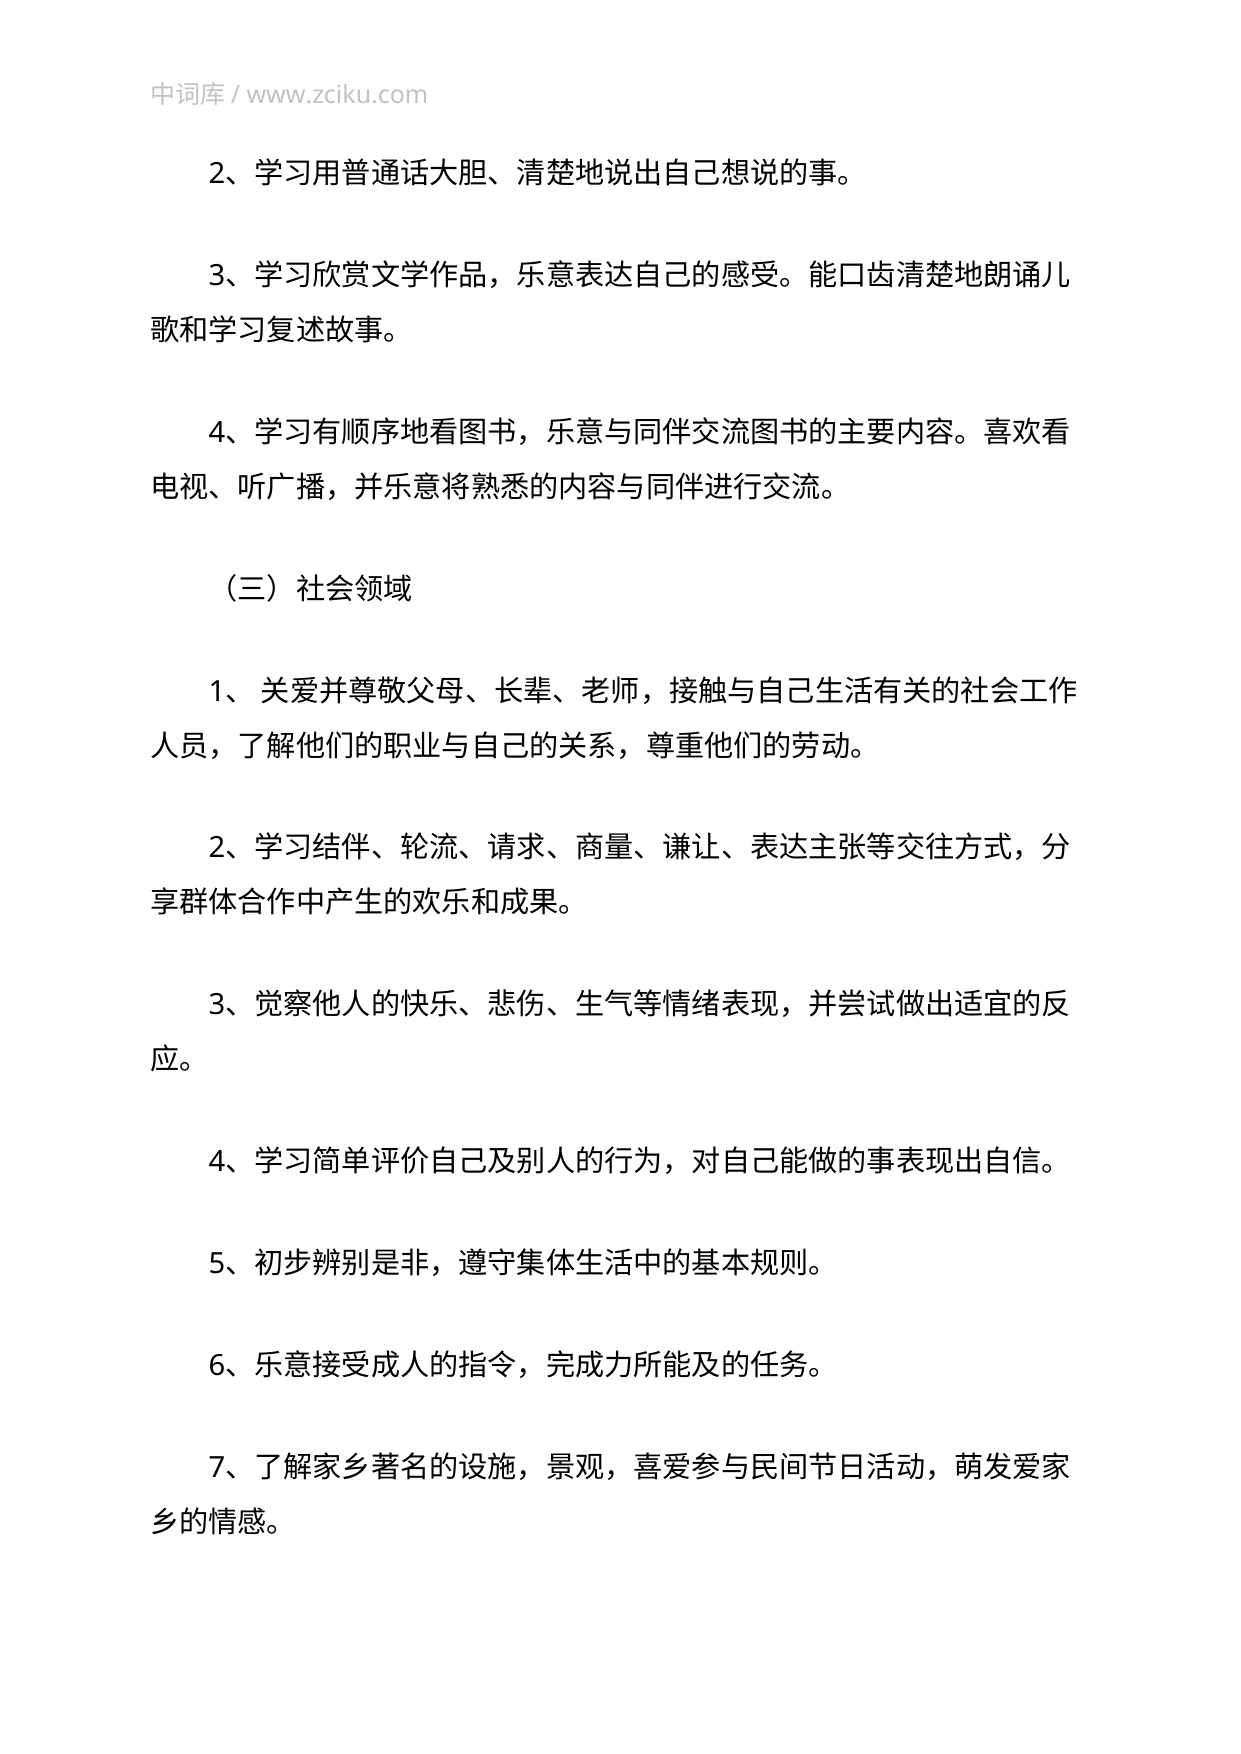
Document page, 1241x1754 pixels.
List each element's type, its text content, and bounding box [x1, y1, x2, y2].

text 4、学习简单评价自己及别人的行为，对自己能做的事表现出自信。 [150, 1138, 1090, 1180]
text 3、觉察他人的快乐、悲伤、生气等情绪表现，并尝试做出适宜的反应。 [150, 981, 1090, 1078]
text （三）社会领域 [150, 566, 1090, 608]
text 7、了解家乡著名的设施，景观，喜爱参与民间节日活动，萌发爱家乡的情感。 [150, 1443, 1090, 1541]
text 6、乐意接受成人的指令，完成力所能及的任务。 [150, 1342, 1090, 1384]
text 4、学习有顺序地看图书，乐意与同伴交流图书的主要内容。喜欢看电视、听广播，并乐意将熟悉的内容与同伴进行交流。 [150, 409, 1090, 506]
text 3、学习欣赏文学作品，乐意表达自己的感受。能口齿清楚地朗诵儿歌和学习复述故事。 [150, 252, 1090, 349]
text 2、学习结伴、轮流、请求、商量、谦让、表达主张等交往方式，分享群体合作中产生的欢乐和成果。 [150, 824, 1090, 921]
text 1、 关爱并尊敬父母、长辈、老师，接触与自己生活有关的社会工作人员，了解他们的职业与自己的关系，尊重他们的劳动。 [150, 667, 1090, 764]
text 5、初步辨别是非，遵守集体生活中的基本规则。 [150, 1239, 1090, 1282]
text 2、学习用普通话大胆、清楚地说出自己想说的事。 [150, 150, 1090, 192]
